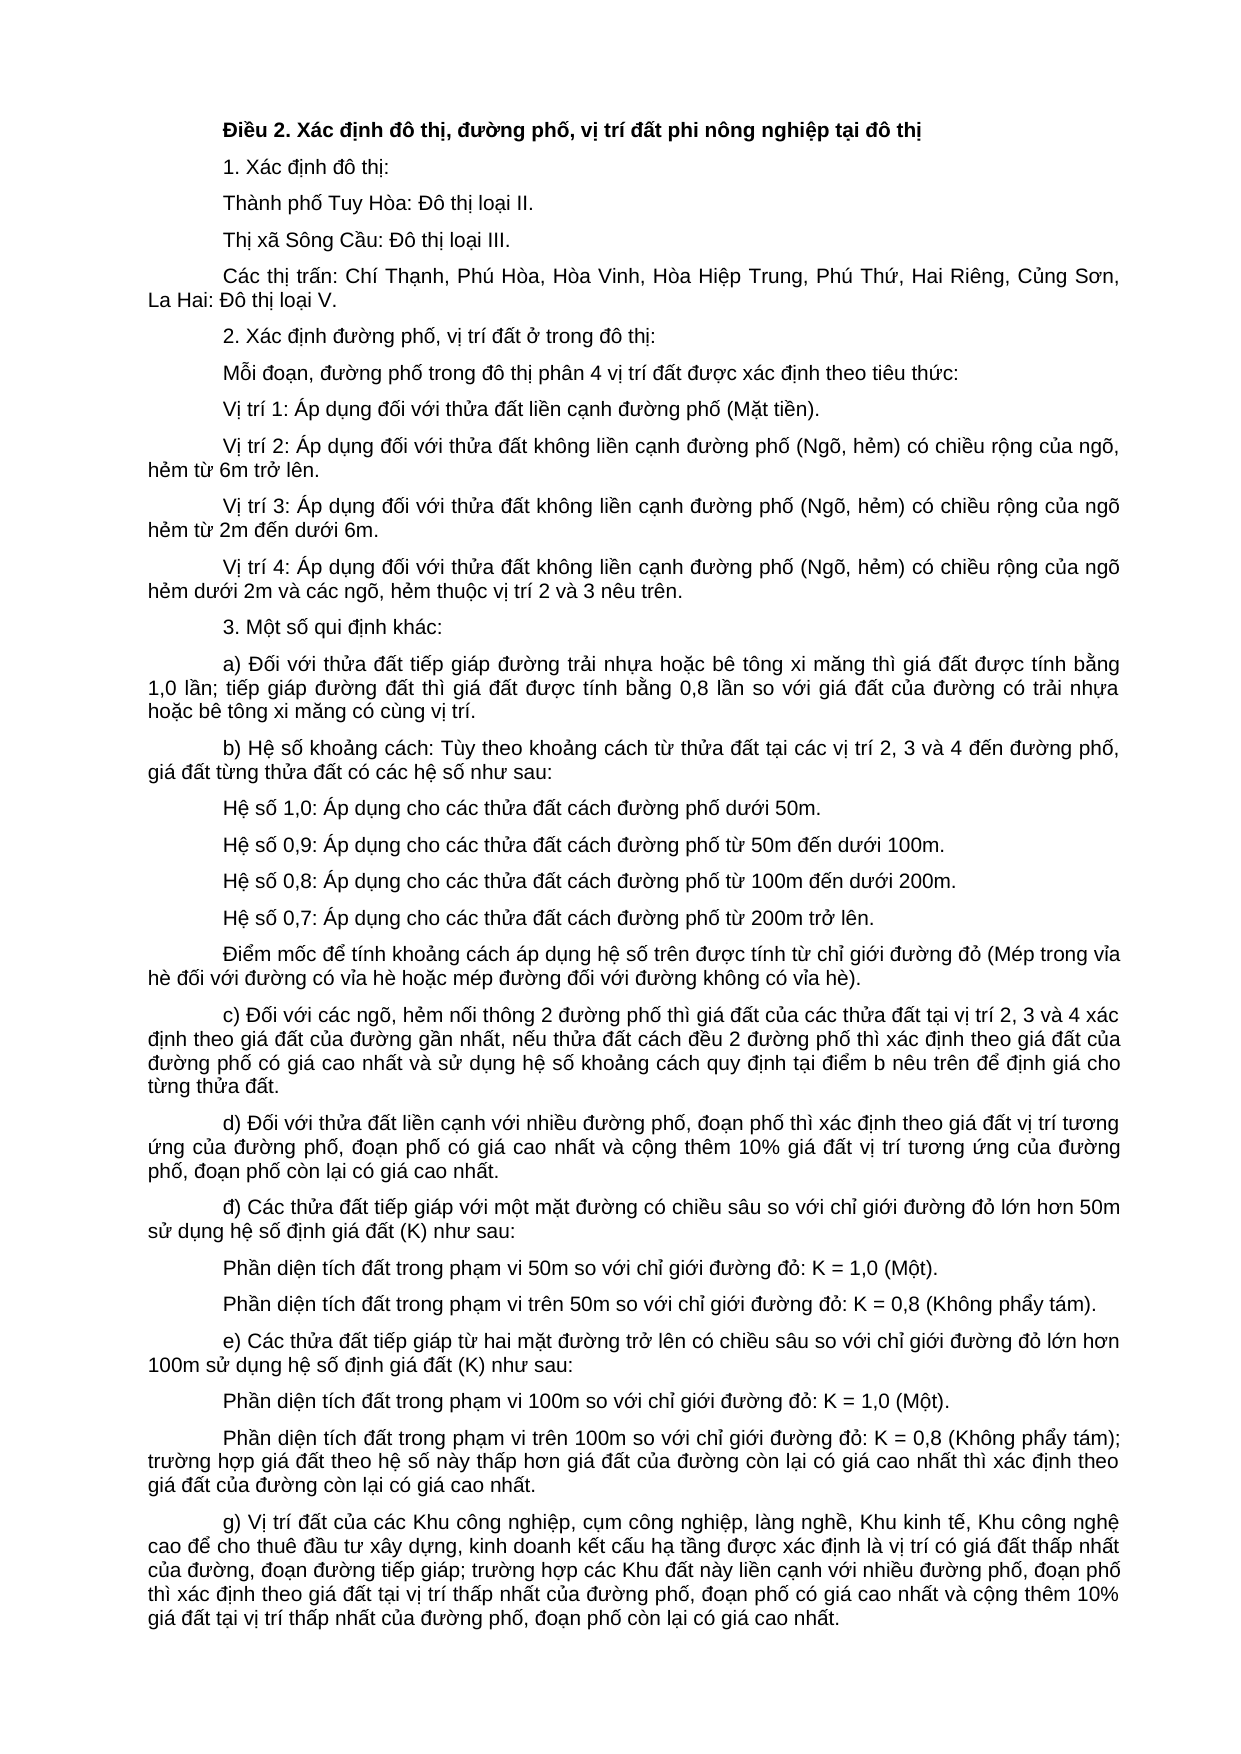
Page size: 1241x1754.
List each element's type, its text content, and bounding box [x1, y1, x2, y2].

text Hệ số 0,9: Áp dụng cho các thửa đất cách đường phố từ 50m đến dưới 100m. [148, 833, 1122, 857]
text Điều 2. Xác định đô thị, đường phố, vị trí đất phi nông nghiệp tại đô thị [148, 118, 1122, 142]
text Phần diện tích đất trong phạm vi trên 50m so với chỉ giới đường đỏ: K = 0,8 (Không phẩy tám). [148, 1292, 1122, 1316]
text a) Đối với thửa đất tiếp giáp đường trải nhựa hoặc bê tông xi măng thì giá đất được tính bằng 1,0 lần; tiếp giáp đường đất thì giá đất được tính bằng 0,8 lần so với giá đất của đường có trải nhựa hoặc bê tông xi măng có cùng vị trí. [148, 651, 1122, 723]
text b) Hệ số khoảng cách: Tùy theo khoảng cách từ thửa đất tại các vị trí 2, 3 và 4 đến đường phố, giá đất từng thửa đất có các hệ số như sau: [148, 736, 1122, 784]
text Vị trí 1: Áp dụng đối với thửa đất liền cạnh đường phố (Mặt tiền). [148, 397, 1122, 421]
text g) Vị trí đất của các Khu công nghiệp, cụm công nghiệp, làng nghề, Khu kinh tế, Khu công nghệ cao để cho thuê đầu tư xây dựng, kinh doanh kết cấu hạ tầng được xác định là vị trí có giá đất thấp nhất của đường, đoạn đường tiếp giáp; trường hợp các Khu đất này liền cạnh với nhiều đường phố, đoạn phố thì xác định theo giá đất tại vị trí thấp nhất của đường phố, đoạn phố có giá cao nhất và cộng thêm 10% giá đất tại vị trí thấp nhất của đường phố, đoạn phố còn lại có giá cao nhất. [148, 1510, 1122, 1629]
text Hệ số 1,0: Áp dụng cho các thửa đất cách đường phố dưới 50m. [148, 796, 1122, 820]
text c) Đối với các ngõ, hẻm nối thông 2 đường phố thì giá đất của các thửa đất tại vị trí 2, 3 và 4 xác định theo giá đất của đường gần nhất, nếu thửa đất cách đều 2 đường phố thì xác định theo giá đất của đường phố có giá cao nhất và sử dụng hệ số khoảng cách quy định tại điểm b nêu trên để định giá cho từng thửa đất. [148, 1002, 1122, 1098]
text Hệ số 0,7: Áp dụng cho các thửa đất cách đường phố từ 200m trở lên. [148, 906, 1122, 929]
text e) Các thửa đất tiếp giáp từ hai mặt đường trở lên có chiều sâu so với chỉ giới đường đỏ lớn hơn 100m sử dụng hệ số định giá đất (K) như sau: [148, 1328, 1122, 1376]
text 2. Xác định đường phố, vị trí đất ở trong đô thị: [148, 324, 1122, 348]
text 1. Xác định đô thị: [148, 154, 1122, 178]
text Mỗi đoạn, đường phố trong đô thị phân 4 vị trí đất được xác định theo tiêu thức: [148, 361, 1122, 385]
text Phần diện tích đất trong phạm vi trên 100m so với chỉ giới đường đỏ: K = 0,8 (Không phẩy tám); trường hợp giá đất theo hệ số này thấp hơn giá đất của đường còn lại có giá cao nhất thì xác định theo giá đất của đường còn lại có giá cao nhất. [148, 1425, 1122, 1497]
text Vị trí 3: Áp dụng đối với thửa đất không liền cạnh đường phố (Ngõ, hẻm) có chiều rộng của ngõ hẻm từ 2m đến dưới 6m. [148, 494, 1122, 542]
text Vị trí 4: Áp dụng đối với thửa đất không liền cạnh đường phố (Ngõ, hẻm) có chiều rộng của ngõ hẻm dưới 2m và các ngõ, hẻm thuộc vị trí 2 và 3 nêu trên. [148, 554, 1122, 602]
text 3. Một số qui định khác: [148, 615, 1122, 639]
text đ) Các thửa đất tiếp giáp với một mặt đường có chiều sâu so với chỉ giới đường đỏ lớn hơn 50m sử dụng hệ số định giá đất (K) như sau: [148, 1195, 1122, 1243]
text Thành phố Tuy Hòa: Đô thị loại II. [148, 191, 1122, 215]
text Vị trí 2: Áp dụng đối với thửa đất không liền cạnh đường phố (Ngõ, hẻm) có chiều rộng của ngõ, hẻm từ 6m trở lên. [148, 434, 1122, 482]
text Phần diện tích đất trong phạm vi 50m so với chỉ giới đường đỏ: K = 1,0 (Một). [148, 1256, 1122, 1279]
text Hệ số 0,8: Áp dụng cho các thửa đất cách đường phố từ 100m đến dưới 200m. [148, 869, 1122, 893]
text Thị xã Sông Cầu: Đô thị loại III. [148, 227, 1122, 251]
text Phần diện tích đất trong phạm vi 100m so với chỉ giới đường đỏ: K = 1,0 (Một). [148, 1389, 1122, 1413]
text Điểm mốc để tính khoảng cách áp dụng hệ số trên được tính từ chỉ giới đường đỏ (Mép trong vỉa hè đối với đường có vỉa hè hoặc mép đường đối với đường không có vỉa hè). [148, 942, 1122, 990]
text d) Đối với thửa đất liền cạnh với nhiều đường phố, đoạn phố thì xác định theo giá đất vị trí tương ứng của đường phố, đoạn phố có giá cao nhất và cộng thêm 10% giá đất vị trí tương ứng của đường phố, đoạn phố còn lại có giá cao nhất. [148, 1111, 1122, 1183]
text Các thị trấn: Chí Thạnh, Phú Hòa, Hòa Vinh, Hòa Hiệp Trung, Phú Thứ, Hai Riêng, Củng Sơn, La Hai: Đô thị loại V. [148, 264, 1122, 312]
